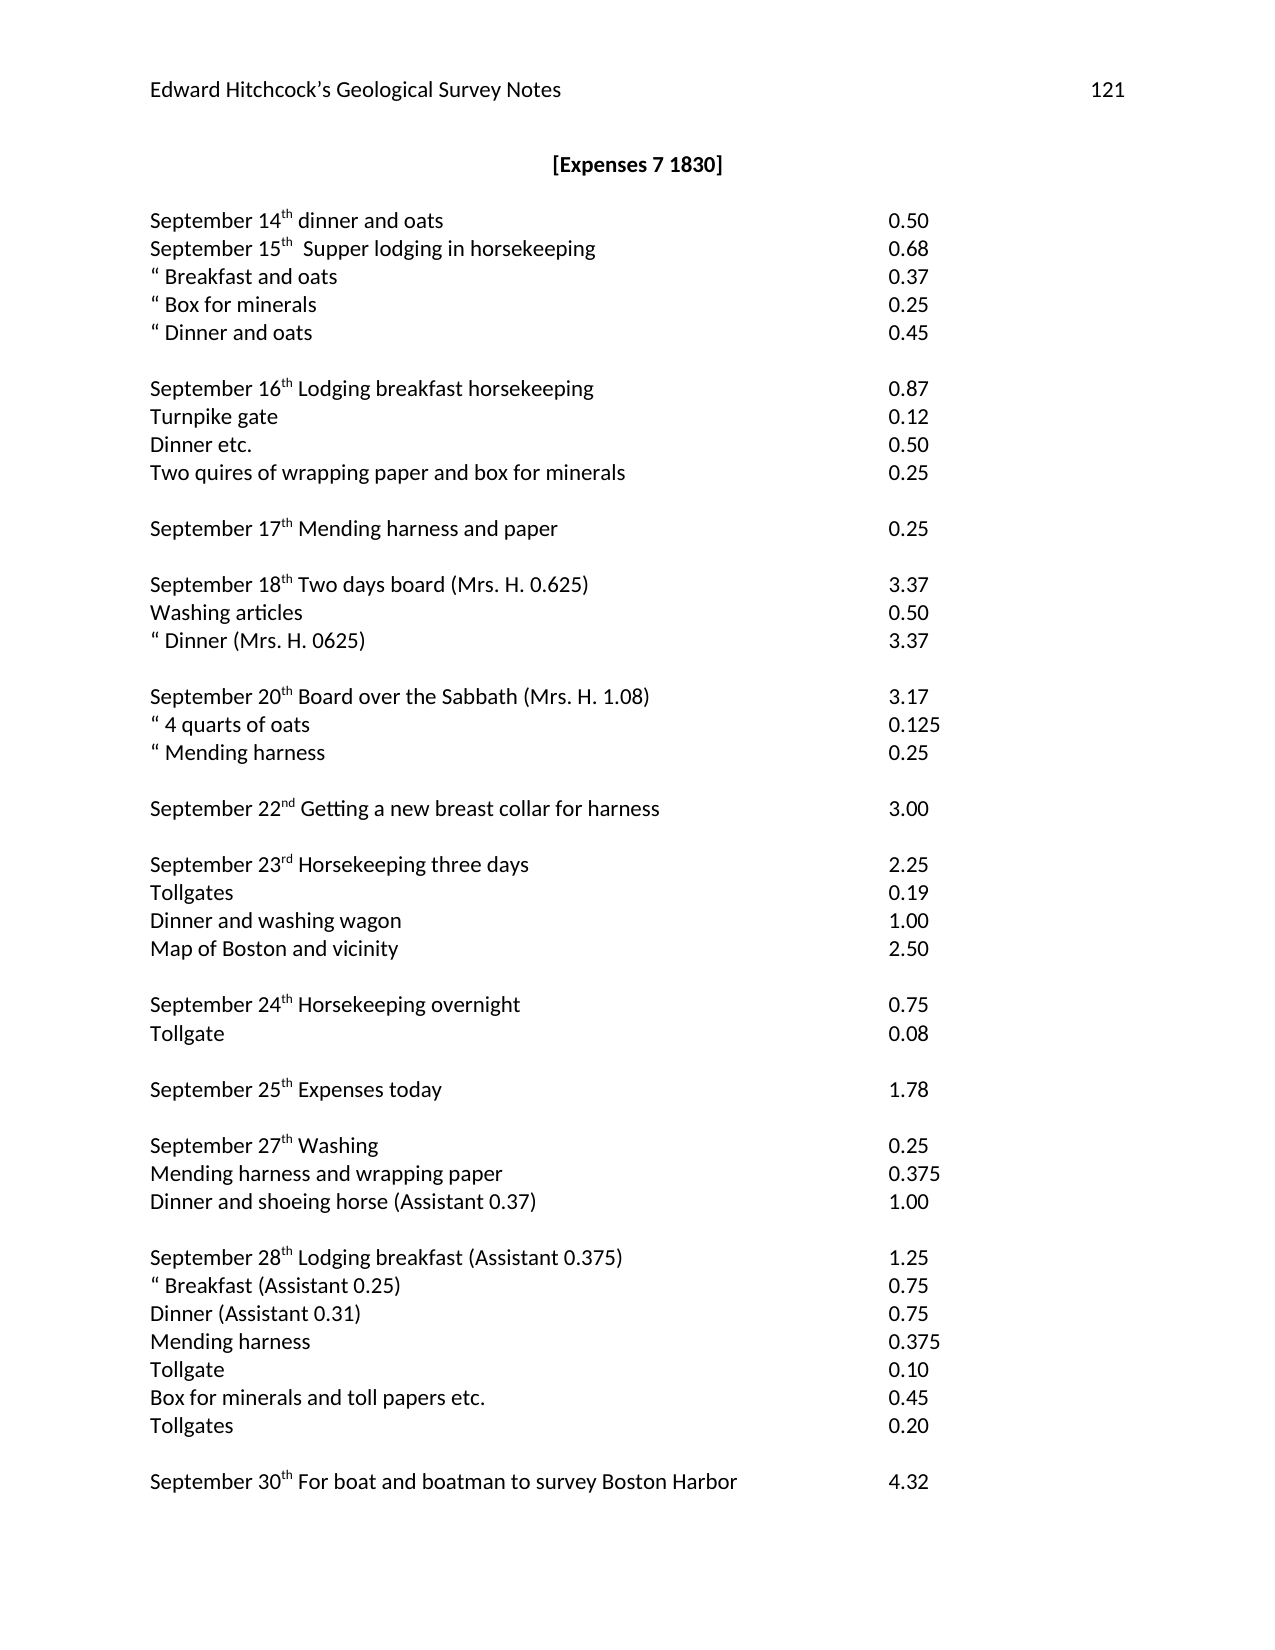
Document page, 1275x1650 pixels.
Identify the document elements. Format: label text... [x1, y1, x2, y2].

text [Expenses 7 1830] [150, 150, 1125, 178]
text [150, 206, 1125, 1495]
